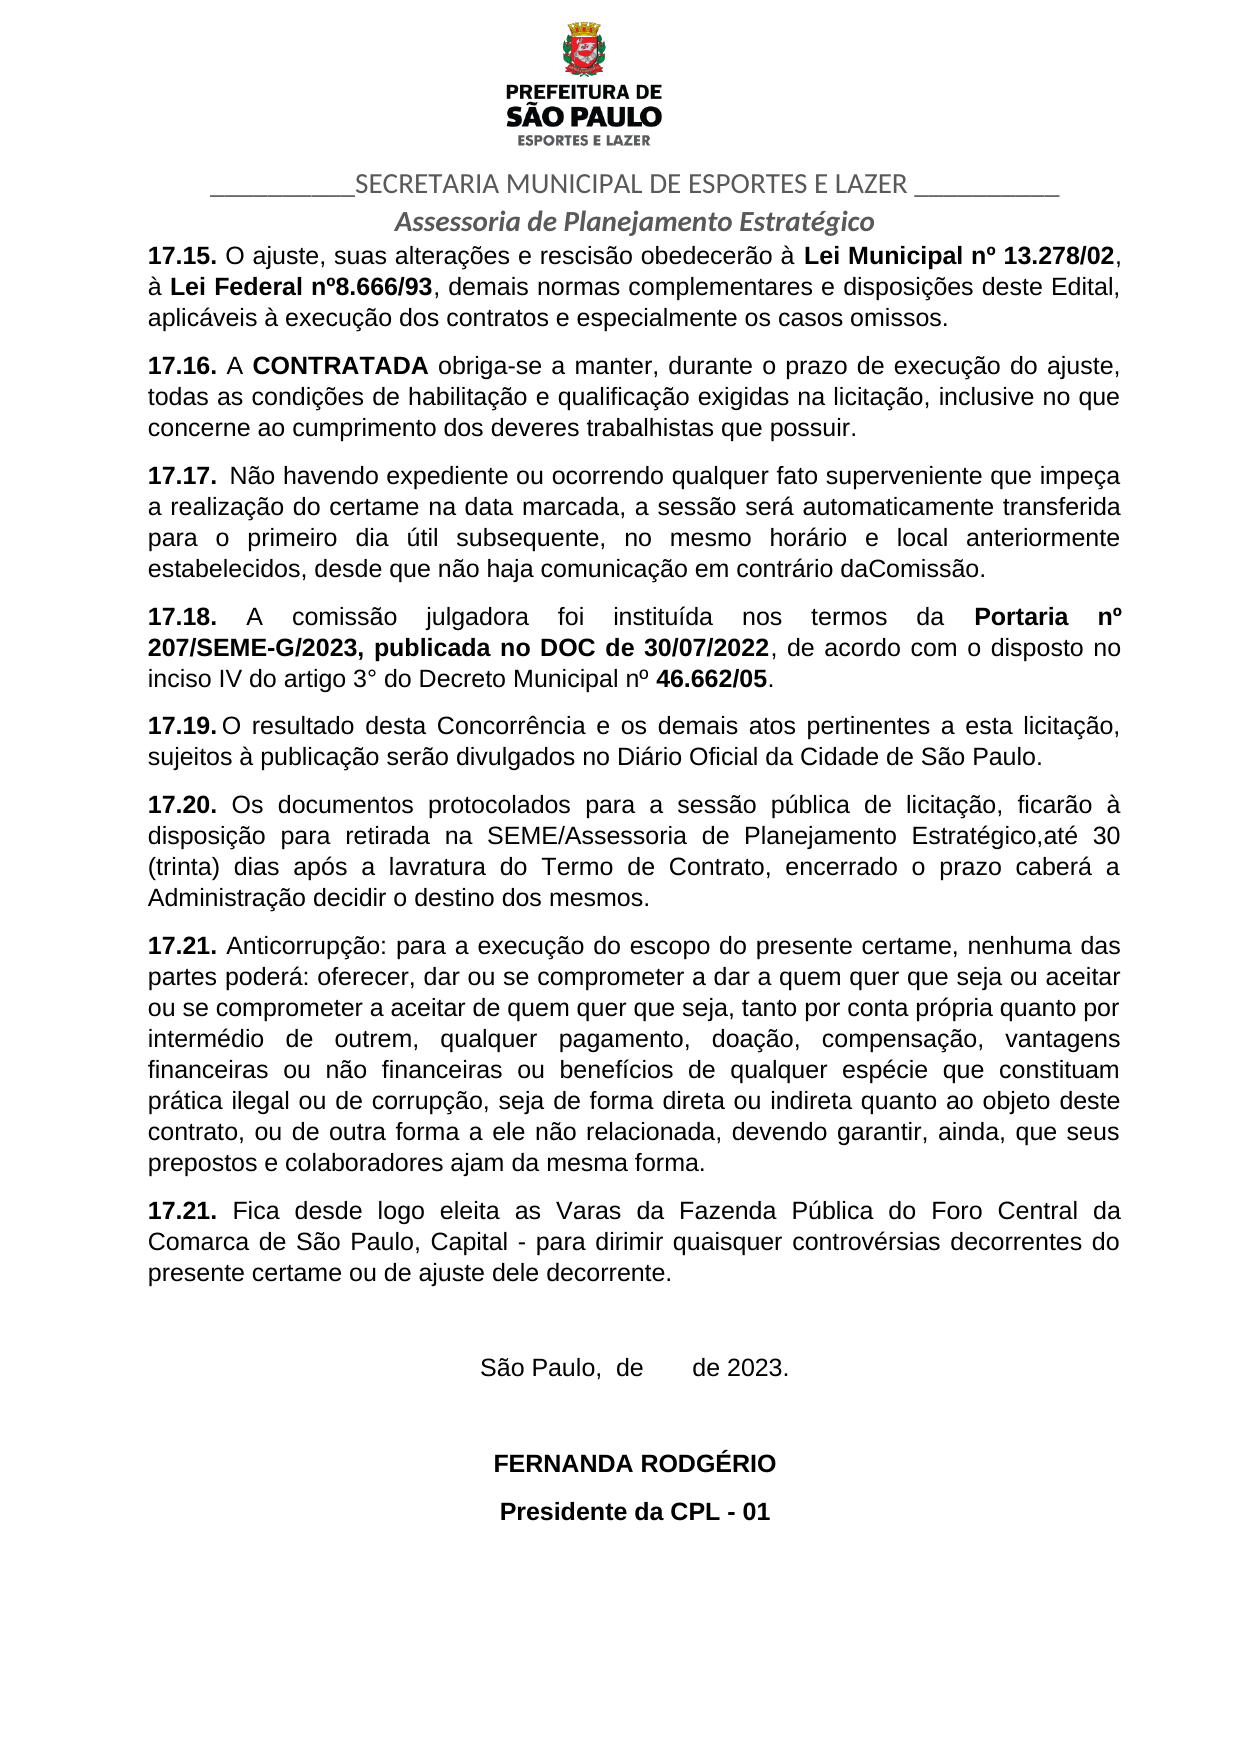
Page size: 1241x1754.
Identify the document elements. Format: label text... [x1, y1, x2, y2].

text 17.19. O resultado desta Concorrência e os demais atos pertinentes a esta licitação, sujeitos à publicação serão divulgados no Diário Oficial da Cidade de São Paulo. [148, 711, 1122, 771]
text FERNANDA RODGÉRIO [148, 1449, 1122, 1478]
text São Paulo, de de 2023. [148, 1353, 1122, 1382]
text Presidente da CPL - 01 [148, 1497, 1122, 1525]
text 17.21. Anticorrupção: para a execução do escopo do presente certame, nenhuma das partes poderá: oferecer, dar ou se comprometer a dar a quem quer que seja ou aceitar ou se comprometer a aceitar de quem quer que seja, tanto por conta própria quanto por intermédio de outrem, qualquer pagamento, doação, compensação, vantagens financeiras ou não financeiras ou benefícios de qualquer espécie que constituam prática ilegal ou de corrupção, seja de forma direta ou indireta quanto ao objeto deste contrato, ou de outra forma a ele não relacionada, devendo garantir, ainda, que seus prepostos e colaboradores ajam da mesma forma. [148, 931, 1122, 1177]
text 17.17. Não havendo expediente ou ocorrendo qualquer fato superveniente que impeça a realização do certame na data marcada, a sessão será automaticamente transferida para o primeiro dia útil subsequente, no mesmo horário e local anteriormente estabelecidos, desde que não haja comunicação em contrário daComissão. [148, 461, 1122, 583]
text 17.16. A CONTRATADA obriga-se a manter, durante o prazo de execução do ajuste, todas as condições de habilitação e qualificação exigidas na licitação, inclusive no que concerne ao cumprimento dos deveres trabalhistas que possuir. [148, 351, 1122, 442]
picture [471, 0, 697, 168]
text 17.18. A comissão julgadora foi instituída nos termos da Portaria nº 207/SEME-G/2023, publicada no DOC de 30/07/2022, de acordo com o disposto no inciso IV do artigo 3° do Decreto Municipal nº 46.662/05. [148, 602, 1122, 692]
text 17.21. Fica desde logo eleita as Varas da Fazenda Pública do Foro Central da Comarca de São Paulo, Capital - para dirimir quaisquer controvérsias decorrentes do presente certame ou de ajuste dele decorrente. [148, 1196, 1122, 1287]
text 17.20. Os documentos protocolados para a sessão pública de licitação, ficarão à disposição para retirada na SEME/Assessoria de Planejamento Estratégico,até 30 (trinta) dias após a lavratura do Termo de Contrato, encerrado o prazo caberá a Administração decidir o destino dos mesmos. [148, 790, 1122, 912]
text 17.15. O ajuste, suas alterações e rescisão obedecerão à Lei Municipal nº 13.278/02, à Lei Federal nº8.666/93, demais normas complementares e disposições deste Edital, aplicáveis à execução dos contratos e especialmente os casos omissos. [148, 241, 1122, 332]
